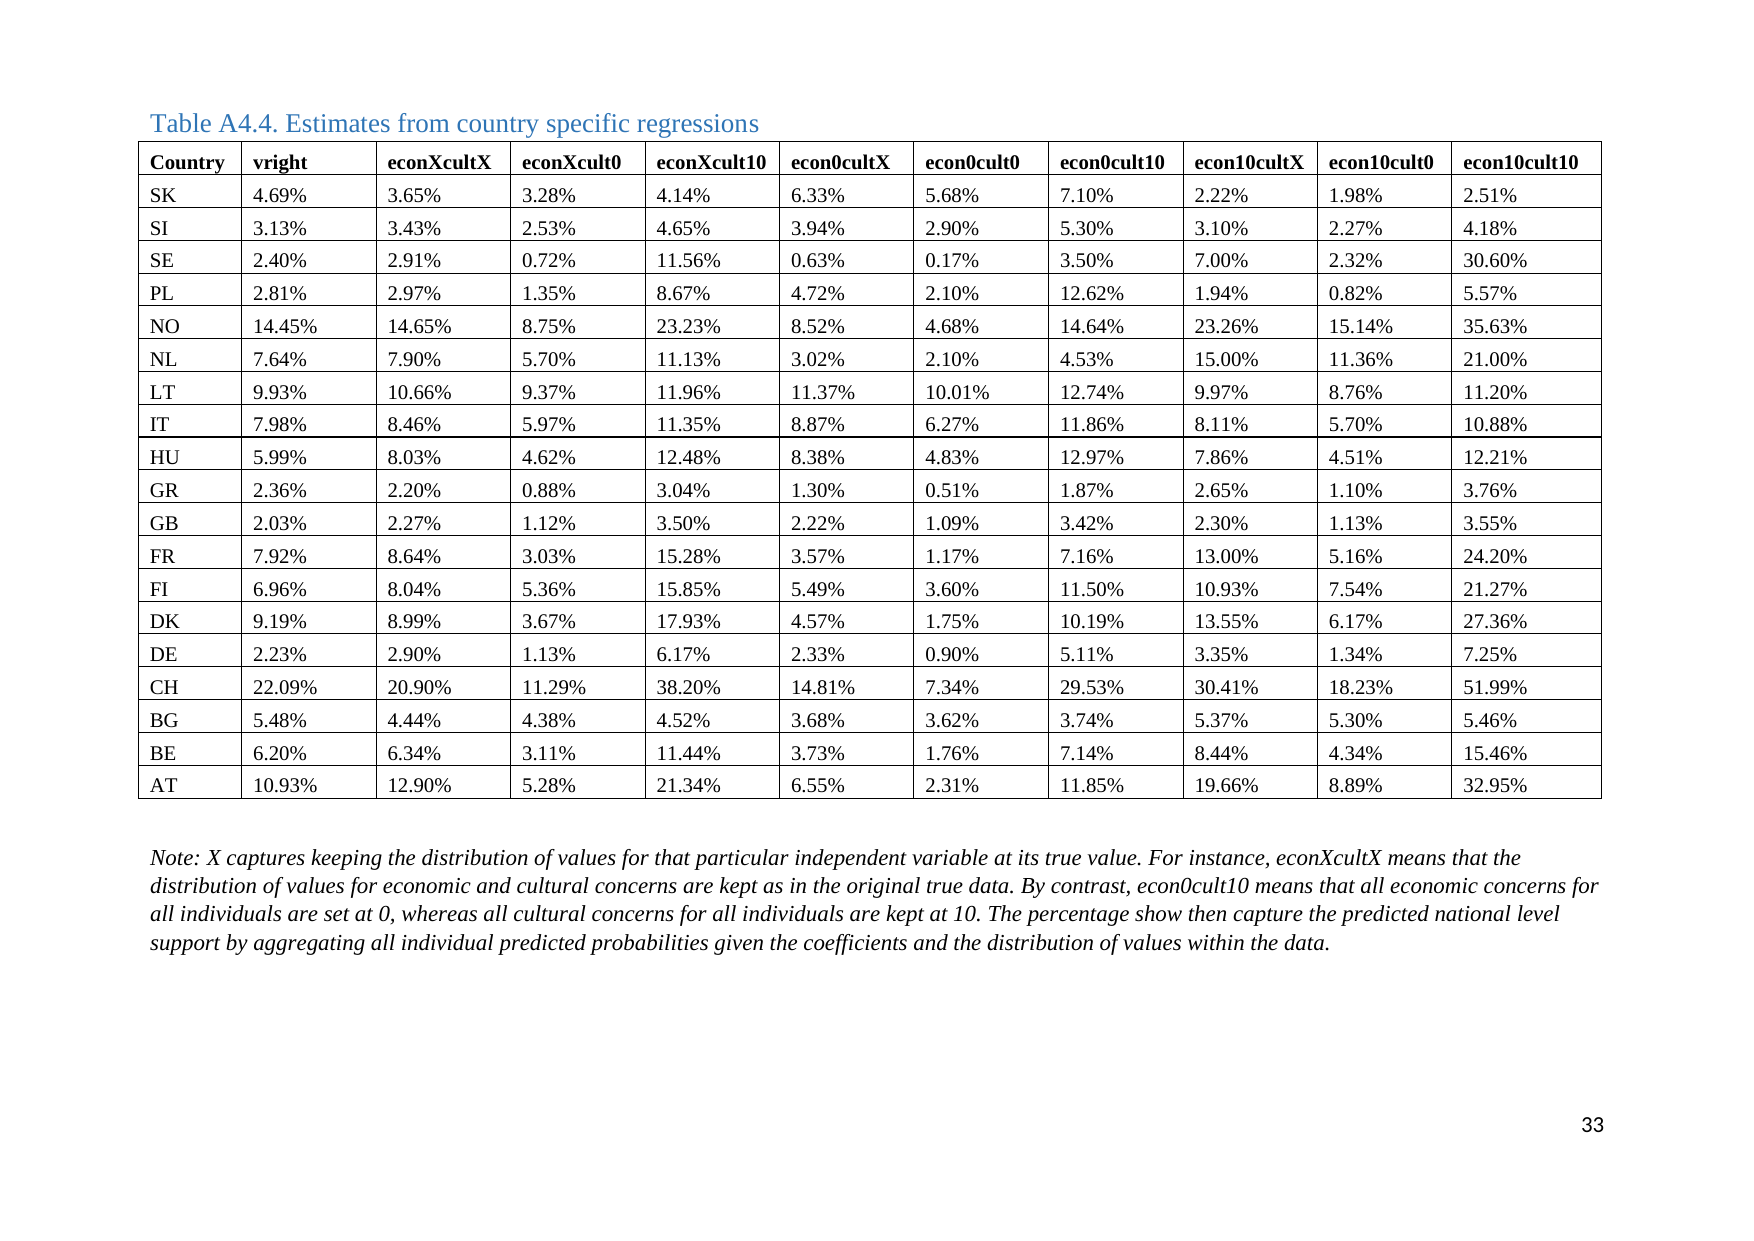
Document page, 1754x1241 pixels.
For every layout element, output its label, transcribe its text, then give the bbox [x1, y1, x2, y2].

table_cell 6.27% [914, 405, 1048, 436]
table_cell 1.98% [1318, 175, 1451, 207]
table_header econ10cultX [1184, 142, 1317, 174]
table_cell 6.17% [646, 634, 779, 666]
table_cell 2.32% [1318, 241, 1451, 272]
table_cell 7.10% [1049, 175, 1183, 207]
table_cell 2.91% [377, 241, 510, 272]
table_cell 7.92% [242, 536, 376, 568]
table_cell 8.76% [1318, 372, 1451, 404]
table_cell 3.76% [1452, 470, 1601, 502]
table_cell 4.44% [377, 700, 510, 732]
table_cell 3.65% [377, 175, 510, 207]
table_cell 7.64% [242, 339, 376, 371]
table_cell GR [139, 470, 241, 502]
table_cell 7.86% [1184, 438, 1317, 469]
table_cell CH [139, 667, 241, 699]
table_cell 20.90% [377, 667, 510, 699]
table_cell 17.93% [646, 602, 779, 633]
table_cell 12.90% [377, 766, 510, 797]
table_cell 27.36% [1452, 602, 1601, 633]
table_cell 3.43% [377, 208, 510, 239]
table_cell 3.60% [914, 569, 1048, 601]
table_cell 2.33% [780, 634, 913, 666]
table_cell 5.28% [511, 766, 645, 797]
table_cell 14.64% [1049, 306, 1183, 338]
table_header econ0cult10 [1049, 142, 1183, 174]
table_header econXcult10 [646, 142, 779, 174]
table_cell 6.20% [242, 733, 376, 764]
table_cell LT [139, 372, 241, 404]
table_cell 13.55% [1184, 602, 1317, 633]
table_cell 3.13% [242, 208, 376, 239]
table_cell 7.25% [1452, 634, 1601, 666]
table_cell 11.85% [1049, 766, 1183, 797]
table_cell 2.97% [377, 274, 510, 305]
table_cell 8.11% [1184, 405, 1317, 436]
table_cell 5.97% [511, 405, 645, 436]
table_cell 5.70% [1318, 405, 1451, 436]
table_cell 3.50% [1049, 241, 1183, 272]
table_cell 3.74% [1049, 700, 1183, 732]
table_cell 6.55% [780, 766, 913, 797]
table_header econ10cult10 [1452, 142, 1601, 174]
table_cell 29.53% [1049, 667, 1183, 699]
table_cell DE [139, 634, 241, 666]
table_cell 1.17% [914, 536, 1048, 568]
table_cell 2.22% [1184, 175, 1317, 207]
table_cell 12.97% [1049, 438, 1183, 469]
table_cell 38.20% [646, 667, 779, 699]
table_cell 12.62% [1049, 274, 1183, 305]
table_cell 8.64% [377, 536, 510, 568]
table_cell 15.00% [1184, 339, 1317, 371]
table_cell SK [139, 175, 241, 207]
table_cell GB [139, 503, 241, 535]
table_cell 5.70% [511, 339, 645, 371]
table_cell 11.96% [646, 372, 779, 404]
table_cell 11.50% [1049, 569, 1183, 601]
table_header econXcultX [377, 142, 510, 174]
table_cell 23.26% [1184, 306, 1317, 338]
table_cell 5.16% [1318, 536, 1451, 568]
table_cell 3.42% [1049, 503, 1183, 535]
table_cell 6.96% [242, 569, 376, 601]
table_cell 1.34% [1318, 634, 1451, 666]
table_cell 7.90% [377, 339, 510, 371]
table_cell 3.62% [914, 700, 1048, 732]
table_cell 6.17% [1318, 602, 1451, 633]
table_cell 0.51% [914, 470, 1048, 502]
table_cell 8.75% [511, 306, 645, 338]
table_cell NO [139, 306, 241, 338]
table_cell 12.21% [1452, 438, 1601, 469]
table_cell 5.68% [914, 175, 1048, 207]
table_cell 2.10% [914, 339, 1048, 371]
table_cell HU [139, 438, 241, 469]
table_cell 6.33% [780, 175, 913, 207]
table_cell NL [139, 339, 241, 371]
table_cell 2.65% [1184, 470, 1317, 502]
table_header econ10cult0 [1318, 142, 1451, 174]
table_cell 7.34% [914, 667, 1048, 699]
table_cell 2.81% [242, 274, 376, 305]
table_cell 1.87% [1049, 470, 1183, 502]
table_cell 1.35% [511, 274, 645, 305]
table_cell 21.34% [646, 766, 779, 797]
table_header Country [139, 142, 241, 174]
table_cell 1.94% [1184, 274, 1317, 305]
table_cell AT [139, 766, 241, 797]
table_cell 2.27% [1318, 208, 1451, 239]
table_cell 21.27% [1452, 569, 1601, 601]
table_cell 3.03% [511, 536, 645, 568]
subtitle Table A4.4. Estimates from country specific regressions [150, 108, 1604, 139]
table_cell 4.52% [646, 700, 779, 732]
table_cell BG [139, 700, 241, 732]
table_cell 8.03% [377, 438, 510, 469]
table_cell 7.98% [242, 405, 376, 436]
table_cell 1.09% [914, 503, 1048, 535]
table_cell 0.17% [914, 241, 1048, 272]
table_cell 2.53% [511, 208, 645, 239]
table_cell 2.30% [1184, 503, 1317, 535]
table_cell 1.30% [780, 470, 913, 502]
table_cell SI [139, 208, 241, 239]
table_cell 15.28% [646, 536, 779, 568]
table_cell 21.00% [1452, 339, 1601, 371]
table_cell 10.88% [1452, 405, 1601, 436]
table_cell 5.57% [1452, 274, 1601, 305]
table_cell 11.37% [780, 372, 913, 404]
table_cell 1.12% [511, 503, 645, 535]
table_cell 0.82% [1318, 274, 1451, 305]
table_cell 9.93% [242, 372, 376, 404]
table_cell 0.72% [511, 241, 645, 272]
table_cell 0.90% [914, 634, 1048, 666]
table_cell 3.35% [1184, 634, 1317, 666]
table_cell 11.36% [1318, 339, 1451, 371]
table_cell 5.48% [242, 700, 376, 732]
table_cell 22.09% [242, 667, 376, 699]
table_cell 4.57% [780, 602, 913, 633]
table_cell 11.35% [646, 405, 779, 436]
table_cell 15.46% [1452, 733, 1601, 764]
table_cell 9.19% [242, 602, 376, 633]
table_cell PL [139, 274, 241, 305]
table_cell 5.49% [780, 569, 913, 601]
table_cell 10.19% [1049, 602, 1183, 633]
table_cell 2.90% [914, 208, 1048, 239]
table_cell FR [139, 536, 241, 568]
table_cell 4.69% [242, 175, 376, 207]
table_cell 8.52% [780, 306, 913, 338]
table_cell 13.00% [1184, 536, 1317, 568]
table_cell 10.66% [377, 372, 510, 404]
table_cell 23.23% [646, 306, 779, 338]
table_cell 2.90% [377, 634, 510, 666]
table_cell 8.46% [377, 405, 510, 436]
table_cell 3.11% [511, 733, 645, 764]
table_cell 3.94% [780, 208, 913, 239]
table_cell 3.73% [780, 733, 913, 764]
table_cell 10.01% [914, 372, 1048, 404]
table_cell 2.03% [242, 503, 376, 535]
table_cell 2.36% [242, 470, 376, 502]
text Note: X captures keeping the distribution of values for that particular independent variable at its true value. For instance, econXcultX means that the distribution of values for economic and cultural concerns are kept as in the original true data. By contrast, econ0cult10 means that all economic concerns for all individuals are set at 0, whereas all cultural concerns for all individuals are kept at 10. The percentage show then capture the predicted national level support by aggregating all individual predicted probabilities given the coefficients and the distribution of values within the data. [150, 843, 1604, 955]
table_cell 9.37% [511, 372, 645, 404]
table_cell 8.44% [1184, 733, 1317, 764]
table_cell 35.63% [1452, 306, 1601, 338]
table_cell 2.20% [377, 470, 510, 502]
table_cell 5.11% [1049, 634, 1183, 666]
table_cell 1.13% [1318, 503, 1451, 535]
table_cell SE [139, 241, 241, 272]
table_cell 4.62% [511, 438, 645, 469]
table_cell 11.56% [646, 241, 779, 272]
table_cell 1.10% [1318, 470, 1451, 502]
table_cell 12.48% [646, 438, 779, 469]
table_cell 9.97% [1184, 372, 1317, 404]
table_cell 7.54% [1318, 569, 1451, 601]
table_cell 2.40% [242, 241, 376, 272]
table_cell 2.27% [377, 503, 510, 535]
table_cell 14.81% [780, 667, 913, 699]
table_cell BE [139, 733, 241, 764]
table_cell 4.38% [511, 700, 645, 732]
table_cell 6.34% [377, 733, 510, 764]
table_cell 4.51% [1318, 438, 1451, 469]
table_cell 8.99% [377, 602, 510, 633]
table_cell 1.76% [914, 733, 1048, 764]
table_cell 24.20% [1452, 536, 1601, 568]
table_cell 15.14% [1318, 306, 1451, 338]
table_cell 2.23% [242, 634, 376, 666]
table_cell 7.16% [1049, 536, 1183, 568]
table_header vright [242, 142, 376, 174]
table_cell 2.22% [780, 503, 913, 535]
table_cell 4.14% [646, 175, 779, 207]
table_cell 8.38% [780, 438, 913, 469]
table_cell 5.46% [1452, 700, 1601, 732]
table_cell 3.02% [780, 339, 913, 371]
table_cell 3.04% [646, 470, 779, 502]
table_cell FI [139, 569, 241, 601]
table_cell 18.23% [1318, 667, 1451, 699]
table_cell 4.72% [780, 274, 913, 305]
table_cell 8.67% [646, 274, 779, 305]
table_cell IT [139, 405, 241, 436]
table_cell 8.87% [780, 405, 913, 436]
table_cell 3.68% [780, 700, 913, 732]
table_cell 4.83% [914, 438, 1048, 469]
table_cell 5.36% [511, 569, 645, 601]
table_cell 11.44% [646, 733, 779, 764]
table_cell 12.74% [1049, 372, 1183, 404]
table_header econ0cultX [780, 142, 913, 174]
table_cell 10.93% [242, 766, 376, 797]
table_cell 0.63% [780, 241, 913, 272]
table_cell 5.37% [1184, 700, 1317, 732]
table_cell 19.66% [1184, 766, 1317, 797]
table_cell 0.88% [511, 470, 645, 502]
table_cell 14.45% [242, 306, 376, 338]
table_cell 4.34% [1318, 733, 1451, 764]
table_cell 3.28% [511, 175, 645, 207]
table_cell 8.04% [377, 569, 510, 601]
table_cell 7.00% [1184, 241, 1317, 272]
table_cell 51.99% [1452, 667, 1601, 699]
table_cell 5.30% [1049, 208, 1183, 239]
table_cell 3.67% [511, 602, 645, 633]
table_cell 2.31% [914, 766, 1048, 797]
table_cell 4.18% [1452, 208, 1601, 239]
table_cell 4.53% [1049, 339, 1183, 371]
table_cell 1.75% [914, 602, 1048, 633]
table_cell 30.41% [1184, 667, 1317, 699]
table_cell 3.57% [780, 536, 913, 568]
table_cell 3.50% [646, 503, 779, 535]
table_header econ0cult0 [914, 142, 1048, 174]
table_cell 4.68% [914, 306, 1048, 338]
table_cell 8.89% [1318, 766, 1451, 797]
table_cell 2.10% [914, 274, 1048, 305]
table_cell 11.86% [1049, 405, 1183, 436]
table_cell 11.13% [646, 339, 779, 371]
table_cell 10.93% [1184, 569, 1317, 601]
table_cell 32.95% [1452, 766, 1601, 797]
table_cell 7.14% [1049, 733, 1183, 764]
table_cell 1.13% [511, 634, 645, 666]
table_cell 30.60% [1452, 241, 1601, 272]
table_cell 2.51% [1452, 175, 1601, 207]
table_cell 11.20% [1452, 372, 1601, 404]
table_cell 3.55% [1452, 503, 1601, 535]
table_header econXcult0 [511, 142, 645, 174]
table_cell 15.85% [646, 569, 779, 601]
table_cell 5.99% [242, 438, 376, 469]
table_cell 3.10% [1184, 208, 1317, 239]
table_cell 11.29% [511, 667, 645, 699]
table_cell 5.30% [1318, 700, 1451, 732]
table_cell DK [139, 602, 241, 633]
table_cell 4.65% [646, 208, 779, 239]
table_cell 14.65% [377, 306, 510, 338]
